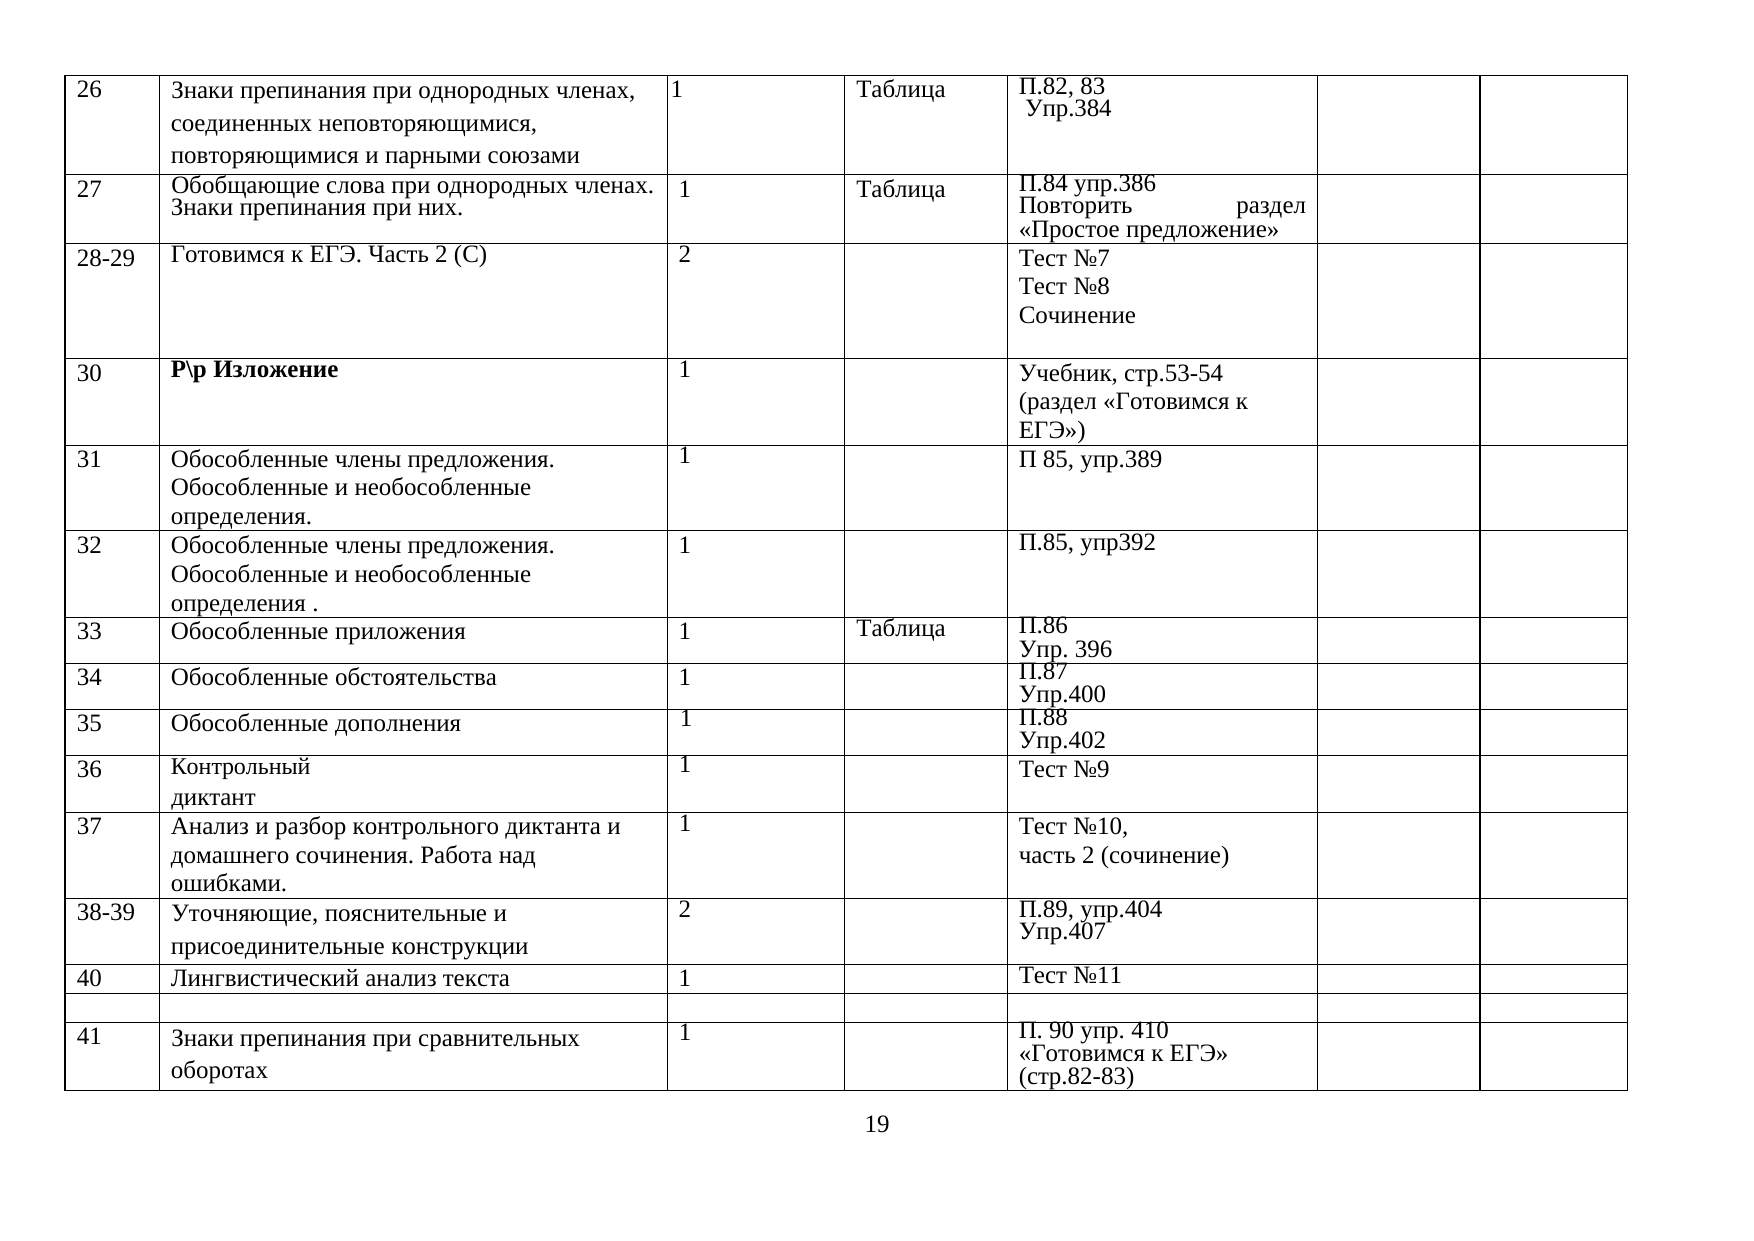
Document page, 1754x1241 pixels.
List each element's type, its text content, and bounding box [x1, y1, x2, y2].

table_cell Обобщающие слова при однородных членах. Знаки препинания при них. [160, 175, 667, 243]
table_cell 1 [668, 175, 844, 243]
table_header П.82, 83 Упр.384 [1008, 76, 1317, 174]
table_cell 2 [668, 899, 844, 964]
table_cell [1318, 175, 1479, 243]
table_cell [1318, 244, 1479, 358]
table_cell Тест №9 [1008, 756, 1317, 812]
table_cell Анализ и разбор контрольного диктанта и домашнего сочинения. Работа над ошибками. [160, 813, 667, 898]
table_cell Контрольный диктант [160, 756, 667, 812]
table_cell [845, 756, 1007, 812]
table_cell Тест №11 [1008, 965, 1317, 993]
table_cell [1008, 994, 1317, 1022]
table_cell П 85, упр.389 [1008, 446, 1317, 530]
table_cell Р\р Изложение [160, 359, 667, 444]
table_cell П.89, упр.404 Упр.407 [1008, 899, 1317, 964]
table_cell 32 [66, 531, 159, 617]
table_cell [845, 446, 1007, 530]
table_cell [845, 965, 1007, 993]
table_cell [845, 664, 1007, 709]
table_cell [1318, 965, 1479, 993]
table_cell П. 90 упр. 410 «Готовимся к ЕГЭ» (стр.82-83) [1008, 1023, 1317, 1090]
table_cell [1481, 710, 1627, 755]
table_cell 1 [668, 965, 844, 993]
table_cell 1 [668, 359, 844, 444]
table_cell [845, 359, 1007, 444]
table_cell [1481, 175, 1627, 243]
table_cell Учебник, стр.53-54 (раздел «Готовимся к ЕГЭ») [1008, 359, 1317, 444]
table_cell 35 [66, 710, 159, 755]
table_cell 1 [668, 1023, 844, 1090]
table_cell Знаки препинания при сравнительных оборотах [160, 1023, 667, 1090]
table_cell Обособленные обстоятельства [160, 664, 667, 709]
table_cell 1 [668, 446, 844, 530]
table_cell П.85, упр392 [1008, 531, 1317, 617]
table_cell 41 [66, 1023, 159, 1090]
table_cell [1481, 664, 1627, 709]
table_cell [1318, 359, 1479, 444]
table_cell [845, 710, 1007, 755]
table_cell [1481, 446, 1627, 530]
table_cell 2 [668, 244, 844, 358]
table_cell 31 [66, 446, 159, 530]
table_cell [845, 899, 1007, 964]
table_cell [1481, 965, 1627, 993]
table_cell [1481, 994, 1627, 1022]
table_cell 34 [66, 664, 159, 709]
table_cell 1 [668, 710, 844, 755]
table_cell 1 [668, 813, 844, 898]
table_cell [1318, 531, 1479, 617]
table_cell 38-39 [66, 899, 159, 964]
table_cell [1481, 1023, 1627, 1090]
table_cell Уточняющие, пояснительные и присоединительные конструкции [160, 899, 667, 964]
table_cell 33 [66, 618, 159, 663]
table_cell [1481, 813, 1627, 898]
table_cell [845, 813, 1007, 898]
table_cell [1318, 899, 1479, 964]
table_cell [845, 994, 1007, 1022]
table_cell [1318, 813, 1479, 898]
table_header [1481, 76, 1627, 174]
table_cell Тест №7 Тест №8 Сочинение [1008, 244, 1317, 358]
table_cell Обособленные члены предложения. Обособленные и необособленные определения . [160, 531, 667, 617]
table_cell [1318, 446, 1479, 530]
table_cell Таблица [845, 175, 1007, 243]
table_cell [1318, 664, 1479, 709]
table_cell 1 [668, 664, 844, 709]
table_header Знаки препинания при однородных членах, соединенных неповторяющимися, повторяющимися и парными союзами [160, 76, 667, 174]
table_header [1318, 76, 1479, 174]
table_cell П.87 Упр.400 [1008, 664, 1317, 709]
table_cell 1 [668, 618, 844, 663]
table_header Таблица [845, 76, 1007, 174]
table_cell [1318, 756, 1479, 812]
table_cell П.88 Упр.402 [1008, 710, 1317, 755]
table_cell 1 [668, 531, 844, 617]
table_header 26 [66, 76, 159, 174]
table_cell [1481, 244, 1627, 358]
table_cell П.84 упр.386 Повторить раздел «Простое предложение» [1008, 175, 1317, 243]
table_cell Обособленные дополнения [160, 710, 667, 755]
table_cell Тест №10, часть 2 (сочинение) [1008, 813, 1317, 898]
table_cell Готовимся к ЕГЭ. Часть 2 (С) [160, 244, 667, 358]
table_cell [845, 244, 1007, 358]
table_cell Обособленные приложения [160, 618, 667, 663]
table_cell [1481, 359, 1627, 444]
table_cell 27 [66, 175, 159, 243]
table_cell Обособленные члены предложения. Обособленные и необособленные определения. [160, 446, 667, 530]
table_cell П.86 Упр. 396 [1008, 618, 1317, 663]
table_cell Таблица [845, 618, 1007, 663]
table_cell Лингвистический анализ текста [160, 965, 667, 993]
table_cell 40 [66, 965, 159, 993]
table_cell [1318, 1023, 1479, 1090]
table_cell [160, 994, 667, 1022]
table_cell 36 [66, 756, 159, 812]
table_cell [1481, 618, 1627, 663]
table_cell [668, 994, 844, 1022]
table_cell [845, 531, 1007, 617]
table_cell [66, 994, 159, 1022]
table_cell 28-29 [66, 244, 159, 358]
table_cell [1481, 531, 1627, 617]
table_cell 1 [668, 756, 844, 812]
table_cell [1318, 618, 1479, 663]
table_cell [845, 1023, 1007, 1090]
table_cell 37 [66, 813, 159, 898]
table_cell [1318, 994, 1479, 1022]
table_header 1 [668, 76, 844, 174]
table_cell [1481, 899, 1627, 964]
table_cell [1318, 710, 1479, 755]
table_cell [1481, 756, 1627, 812]
table_cell 30 [66, 359, 159, 444]
